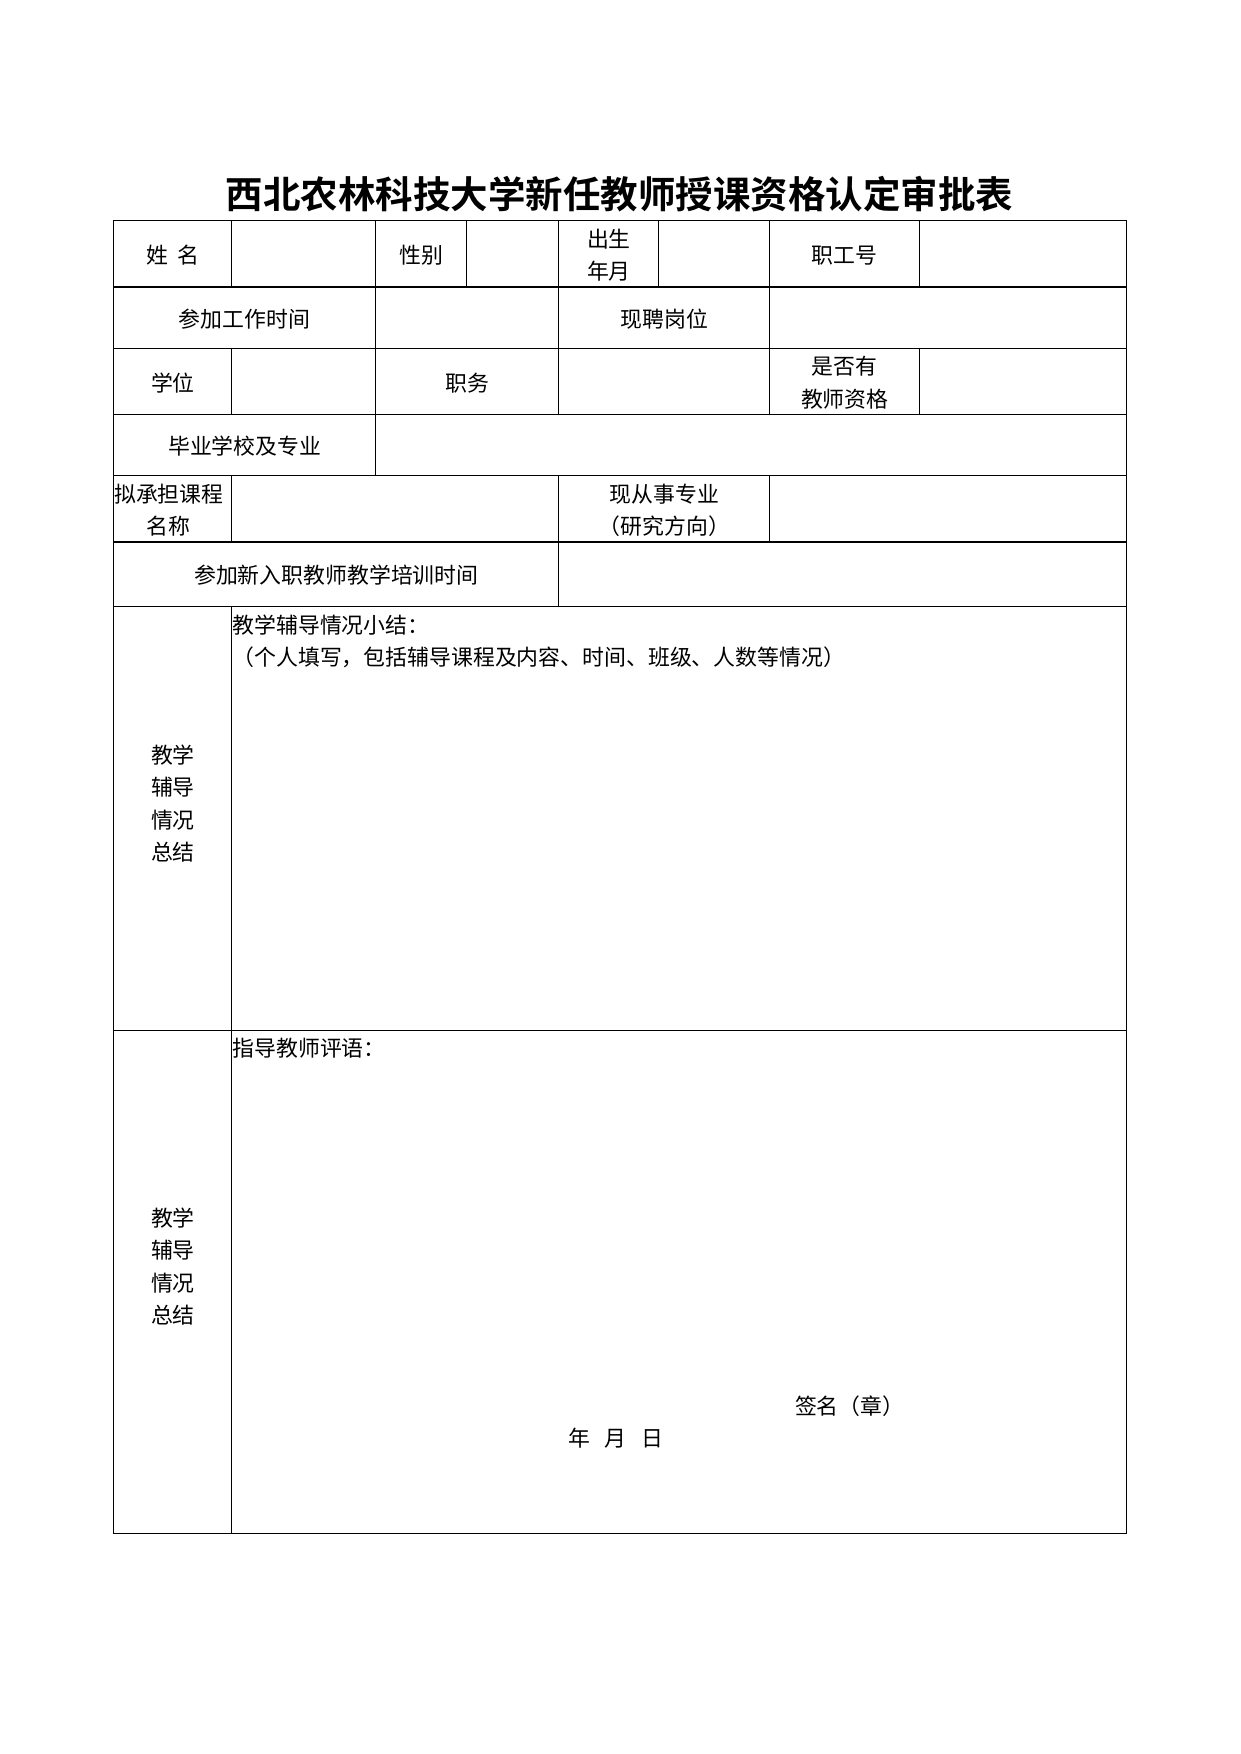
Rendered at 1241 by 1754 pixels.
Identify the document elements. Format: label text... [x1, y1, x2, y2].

table_header 性别 [376, 221, 466, 286]
table_cell 教学辅导情况小结： （个人填写，包括辅导课程及内容、时间、班级、人数等情况） [232, 607, 1126, 1030]
table_header 姓 名 [114, 221, 231, 286]
table_cell 职务 [376, 349, 558, 414]
table_cell 教学 辅导 情况 总结 [114, 607, 231, 1030]
table_cell [376, 288, 558, 348]
table_cell [770, 288, 1126, 348]
table_cell [920, 349, 1126, 414]
table_cell 教学 辅导 情况 总结 [114, 1031, 231, 1533]
table_cell [232, 349, 375, 414]
table_header [659, 221, 769, 286]
table_header [920, 221, 1126, 286]
table_cell [559, 543, 1126, 606]
table_cell [559, 349, 769, 414]
table_cell [232, 476, 558, 541]
table_cell [376, 415, 1126, 475]
table_cell 是否有 教师资格 [770, 349, 919, 414]
table_cell 指导教师评语： 签名（章） 年 月 日 [232, 1031, 1126, 1533]
table_header 职工号 [770, 221, 919, 286]
table_cell [770, 476, 1126, 541]
table_cell 现聘岗位 [559, 288, 769, 348]
table_cell 拟承担课程名称 [114, 476, 231, 541]
table_header 出生 年月 [559, 221, 658, 286]
table_cell 现从事专业 （研究方向） [559, 476, 769, 541]
text 西北农林科技大学新任教师授课资格认定审批表 [111, 162, 1127, 220]
table_cell 学位 [114, 349, 231, 414]
table_header [467, 221, 558, 286]
table_header [232, 221, 375, 286]
table_cell 毕业学校及专业 [114, 415, 375, 475]
table_cell 参加工作时间 [114, 288, 375, 348]
table_cell 参加新入职教师教学培训时间 [114, 543, 558, 606]
